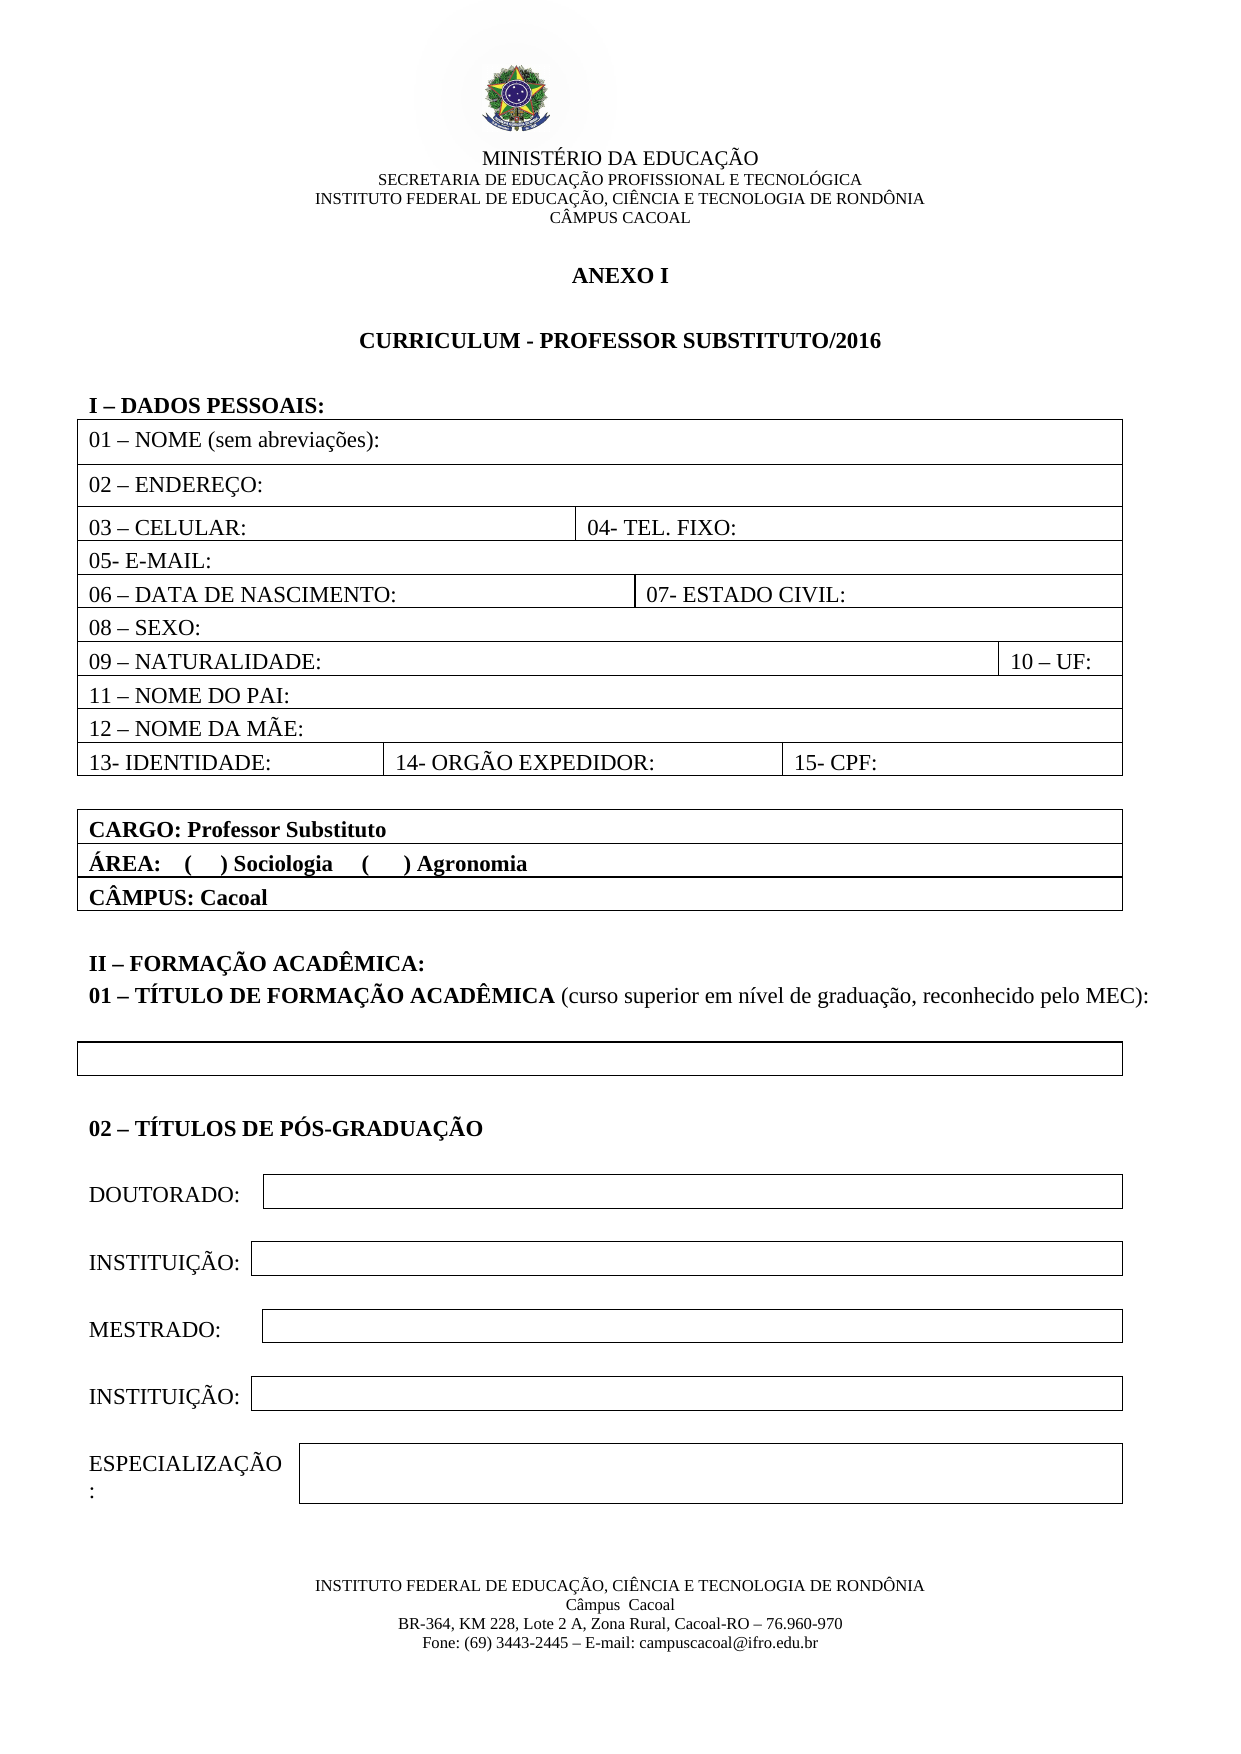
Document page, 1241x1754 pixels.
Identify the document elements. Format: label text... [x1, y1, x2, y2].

table_header 01 – NOME (sem abreviações): [78, 420, 1122, 463]
table_cell 12 – NOME DA MÃE: [78, 709, 1122, 742]
table_header MESTRADO: [78, 1309, 262, 1342]
table_cell 02 – ENDEREÇO: [78, 465, 1122, 506]
table_header INSTITUIÇÃO: [78, 1376, 251, 1409]
table_header ESPECIALIZAÇÃO: [78, 1443, 299, 1503]
table_cell 13- IDENTIDADE: [78, 743, 383, 775]
table_cell 03 – CELULAR: [78, 507, 575, 540]
table_header DOUTORADO: [78, 1174, 263, 1208]
table_cell 08 – SEXO: [78, 608, 1122, 641]
text I – DADOS PESSOAIS: [89, 392, 1152, 418]
table_header [263, 1310, 1122, 1342]
text CURRICULUM - PROFESSOR SUBSTITUTO/2016 [89, 327, 1152, 353]
table_header [78, 1043, 1122, 1075]
table_header [252, 1242, 1122, 1275]
table_cell ÁREA: ( ) Sociologia ( ) Agronomia [78, 844, 1122, 876]
text ANEXO I [89, 262, 1152, 288]
table_header [300, 1444, 1122, 1503]
table_cell 14- ORGÃO EXPEDIDOR: [384, 743, 782, 775]
table_cell 09 – NATURALIDADE: [78, 642, 998, 674]
table_header [252, 1377, 1122, 1409]
table_cell 06 – DATA DE NASCIMENTO: [78, 575, 634, 607]
table_header INSTITUIÇÃO: [78, 1241, 251, 1275]
text II – FORMAÇÃO ACADÊMICA: [89, 950, 1152, 976]
table_cell CÂMPUS: Cacoal [78, 878, 1122, 910]
table_header CARGO: Professor Substituto [78, 810, 1122, 843]
table_cell 04- TEL. FIXO: [576, 507, 1122, 540]
table_cell 05- E-MAIL: [78, 541, 1122, 573]
text 02 – TÍTULOS DE PÓS-GRADUAÇÃO [89, 1115, 1152, 1141]
table_cell 07- ESTADO CIVIL: [636, 575, 1122, 607]
table_cell 11 – NOME DO PAI: [78, 676, 1122, 708]
text 01 – TÍTULO DE FORMAÇÃO ACADÊMICA (curso superior em nível de graduação, reconhecido pelo MEC): [89, 982, 1152, 1009]
table_header [264, 1175, 1122, 1208]
table_cell 15- CPF: [783, 743, 1122, 775]
table_cell 10 – UF: [999, 642, 1122, 674]
picture [482, 64, 550, 132]
